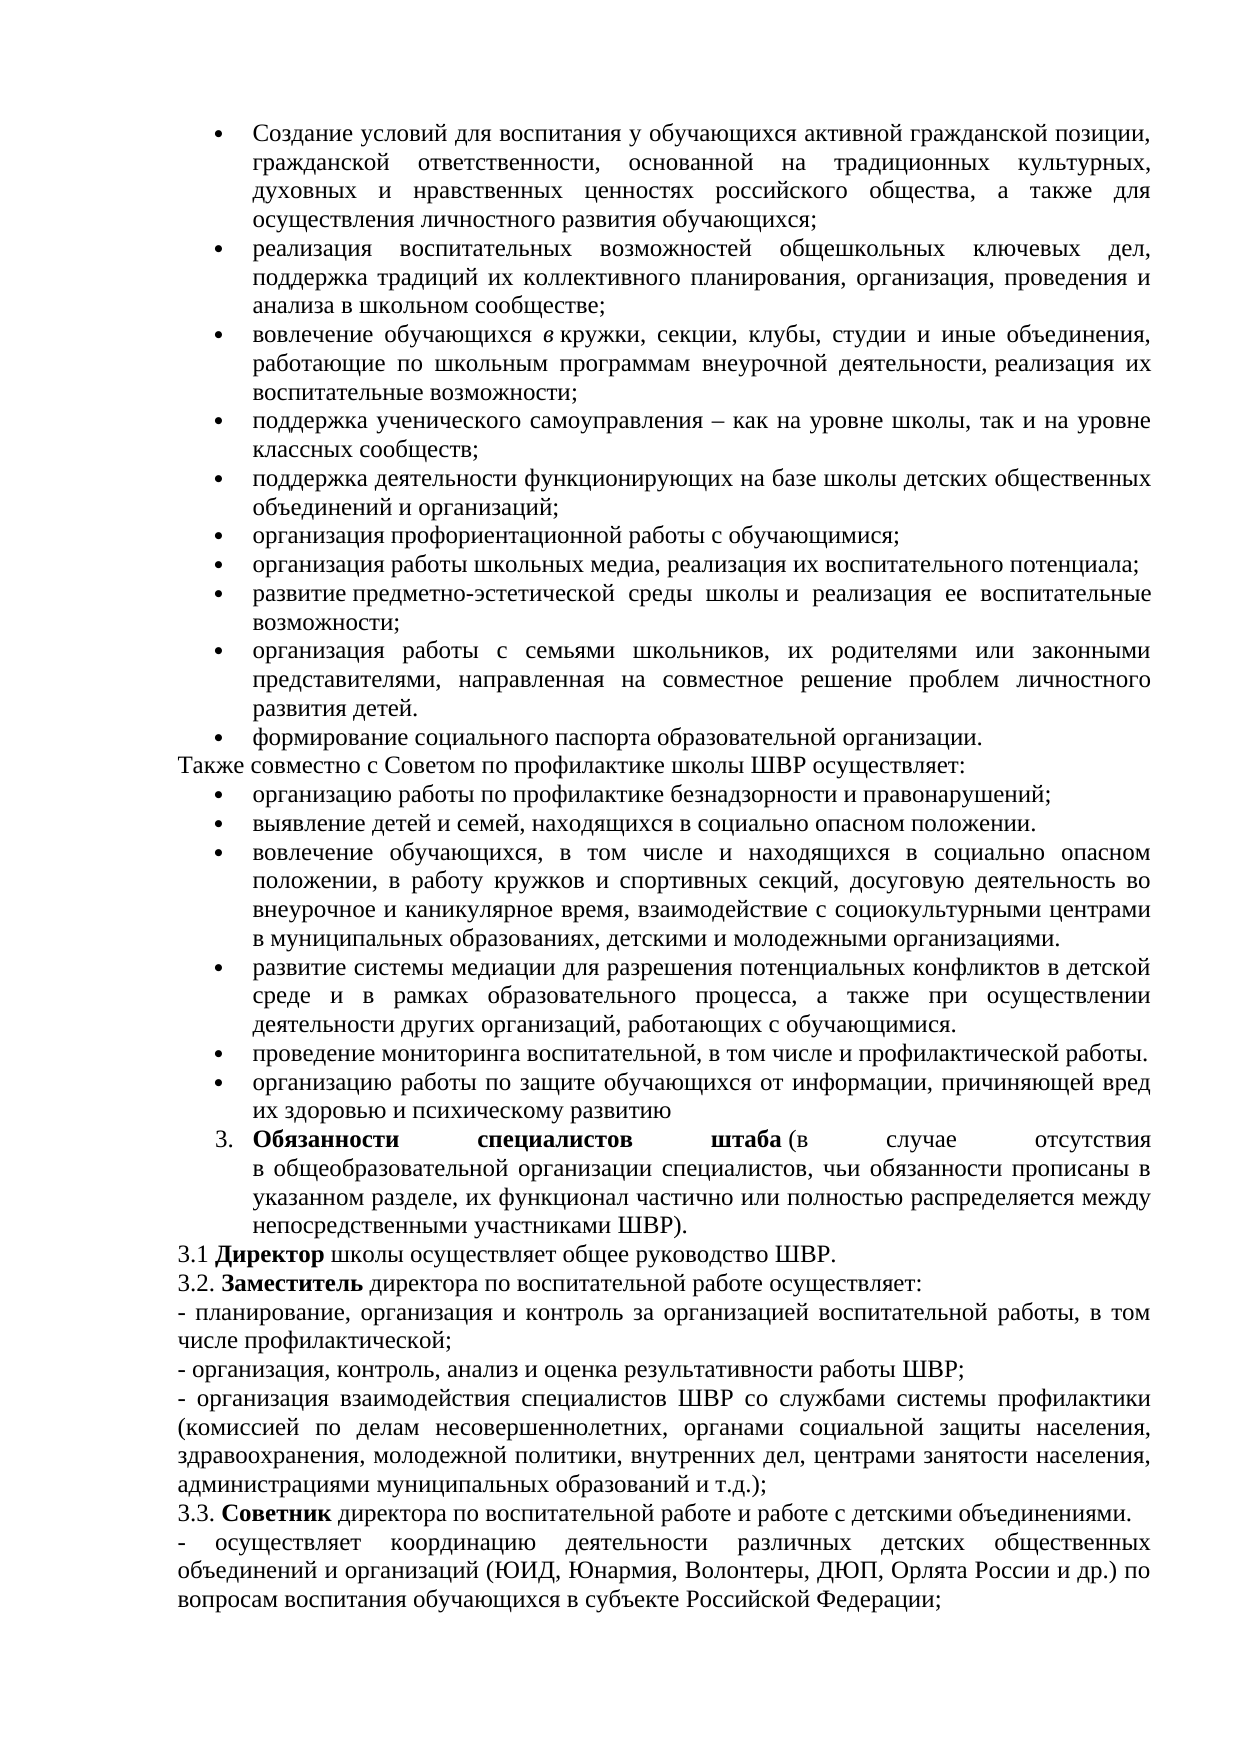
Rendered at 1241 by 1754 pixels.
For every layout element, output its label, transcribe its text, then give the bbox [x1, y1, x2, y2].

text 3.1 Директор школы осуществляет общее руководство ШВР. [177, 1239, 1152, 1268]
list организация работы школьных медиа, реализация их воспитательного потенциала; [215, 549, 1152, 578]
text - планирование, организация и контроль за организацией воспитательной работы, в том числе профилактической; [177, 1297, 1152, 1354]
list выявление детей и семей, находящихся в социально опасном положении. [215, 808, 1152, 837]
list вовлечение обучающихся в кружки, секции, клубы, студии и иные объединения, работающие по школьным программам внеурочной деятельности, реализация их воспитательные возможности; [215, 319, 1152, 406]
list поддержка ученического самоуправления – как на уровне школы, так и на уровне классных сообществ; [215, 406, 1152, 463]
list вовлечение обучающихся, в том числе и находящихся в социально опасном положении, в работу кружков и спортивных секций, досуговую деятельность во внеурочное и каникулярное время, взаимодействие с социокультурными центрами в муниципальных образованиях, детскими и молодежными организациями. [215, 837, 1152, 952]
list поддержка деятельности функционирующих на базе школы детских общественных объединений и организаций; [215, 463, 1152, 521]
list формирование социального паспорта образовательной организации. [215, 722, 1152, 751]
list Создание условий для воспитания у обучающихся активной гражданской позиции, гражданской ответственности, основанной на традиционных культурных, духовных и нравственных ценностях российского общества, а также для осуществления личностного развития обучающихся; [215, 118, 1152, 233]
text Также совместно с Советом по профилактике школы ШВР осуществляет: [177, 751, 1152, 779]
list реализация воспитательных возможностей общешкольных ключевых дел, поддержка традиций их коллективного планирования, организация, проведения и анализа в школьном сообществе; [215, 233, 1152, 319]
list Обязанности специалистов штаба (в случае отсутствия в общеобразовательной организации специалистов, чьи обязанности прописаны в указанном разделе, их функционал частично или полностью распределяется между непосредственными участниками ШВР). [215, 1124, 1152, 1239]
text - организация взаимодействия специалистов ШВР со службами системы профилактики (комиссией по делам несовершеннолетних, органами социальной защиты населения, здравоохранения, молодежной политики, внутренних дел, центрами занятости населения, администрациями муниципальных образований и т.д.); [177, 1383, 1152, 1498]
text 3.2. Заместитель директора по воспитательной работе осуществляет: [177, 1268, 1152, 1297]
list организация работы с семьями школьников, их родителями или законными представителями, направленная на совместное решение проблем личностного развития детей. [215, 636, 1152, 722]
list развитие системы медиации для разрешения потенциальных конфликтов в детской среде и в рамках образовательного процесса, а также при осуществлении деятельности других организаций, работающих с обучающимися. [215, 952, 1152, 1038]
text - осуществляет координацию деятельности различных детских общественных объединений и организаций (ЮИД, Юнармия, Волонтеры, ДЮП, Орлята России и др.) по вопросам воспитания обучающихся в субъекте Российской Федерации; [177, 1527, 1152, 1613]
text 3.3. Советник директора по воспитательной работе и работе с детскими объединениями. [177, 1498, 1152, 1527]
list организация профориентационной работы с обучающимися; [215, 521, 1152, 549]
list организацию работы по защите обучающихся от информации, причиняющей вред их здоровью и психическому развитию [215, 1067, 1152, 1124]
list развитие предметно-эстетической среды школы и реализация ее воспитательные возможности; [215, 578, 1152, 636]
list организацию работы по профилактике безнадзорности и правонарушений; [215, 779, 1152, 808]
text - организация, контроль, анализ и оценка результативности работы ШВР; [177, 1354, 1152, 1383]
list проведение мониторинга воспитательной, в том числе и профилактической работы. [215, 1038, 1152, 1067]
